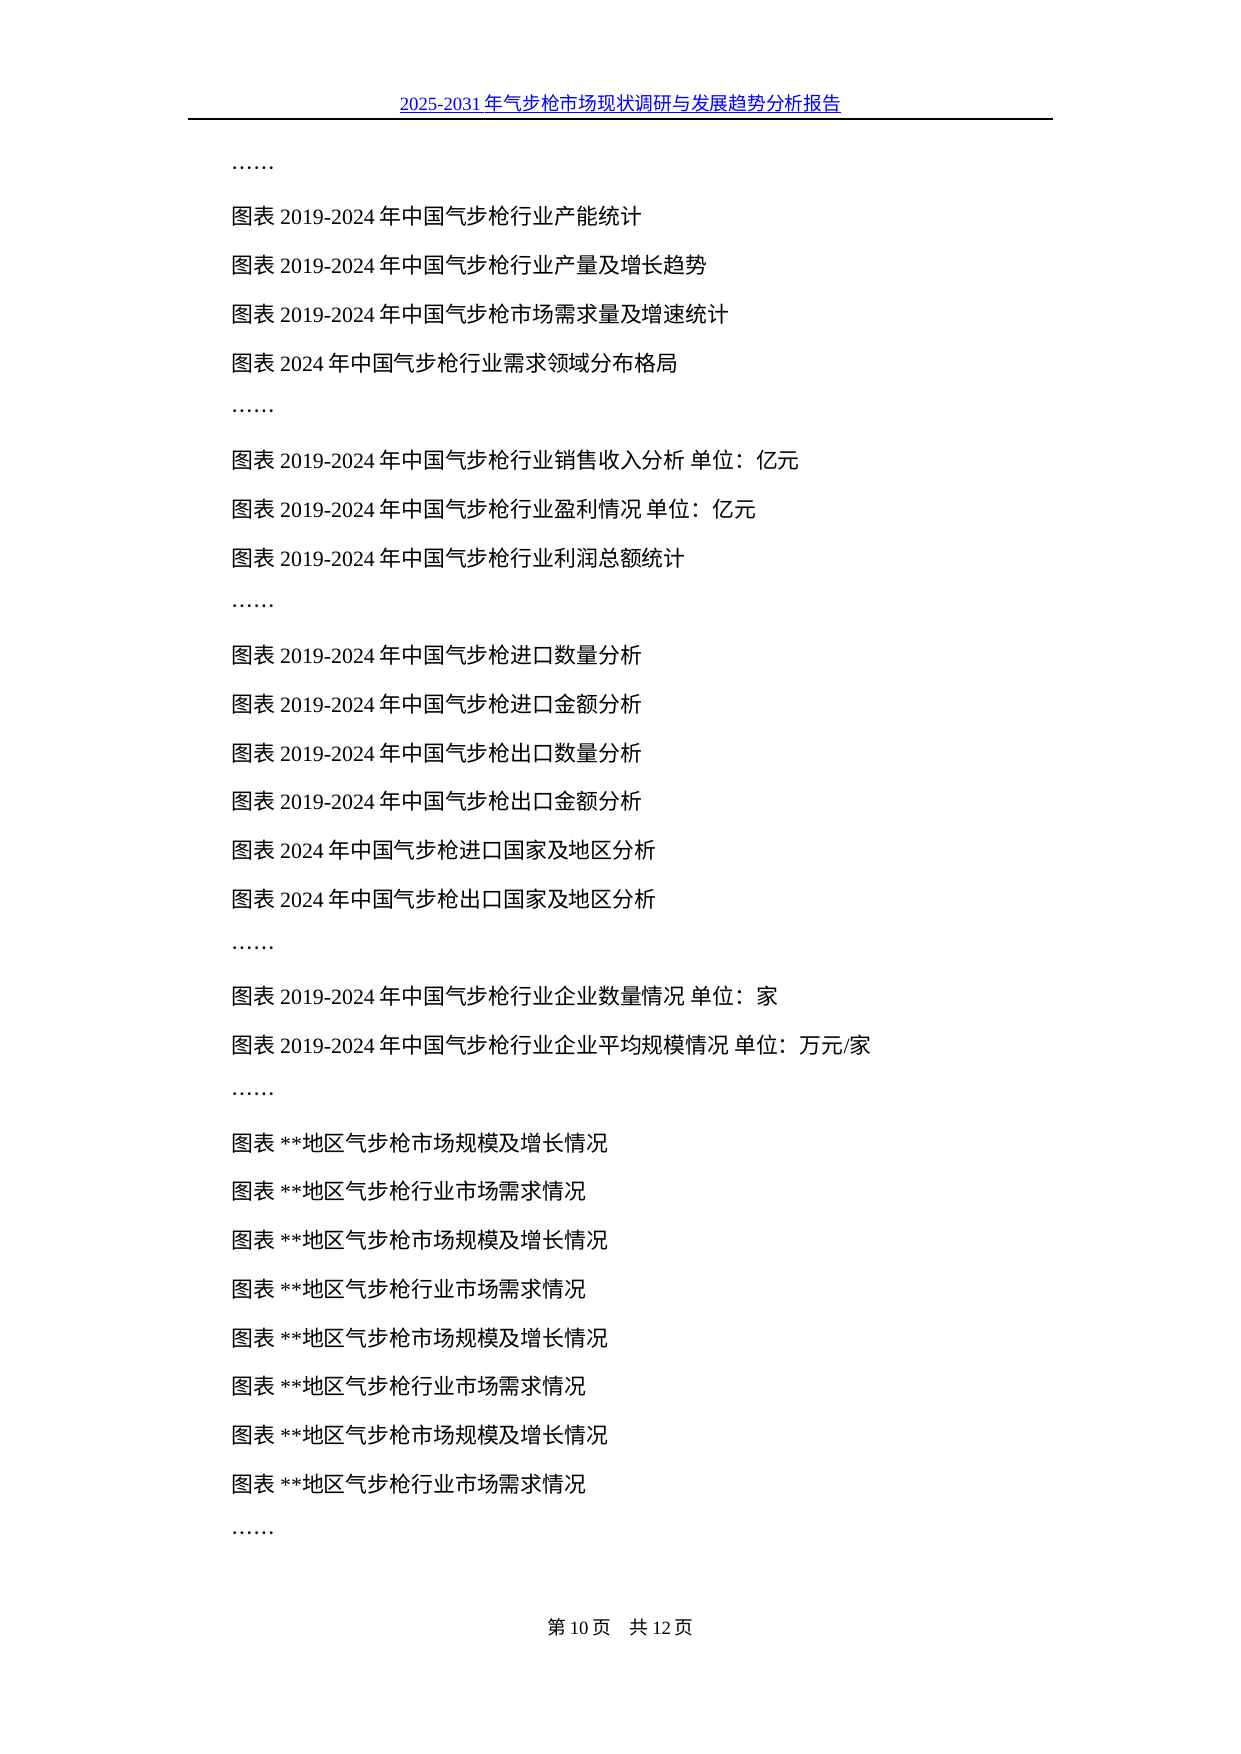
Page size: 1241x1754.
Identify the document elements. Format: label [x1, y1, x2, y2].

text [187, 150, 1053, 1548]
